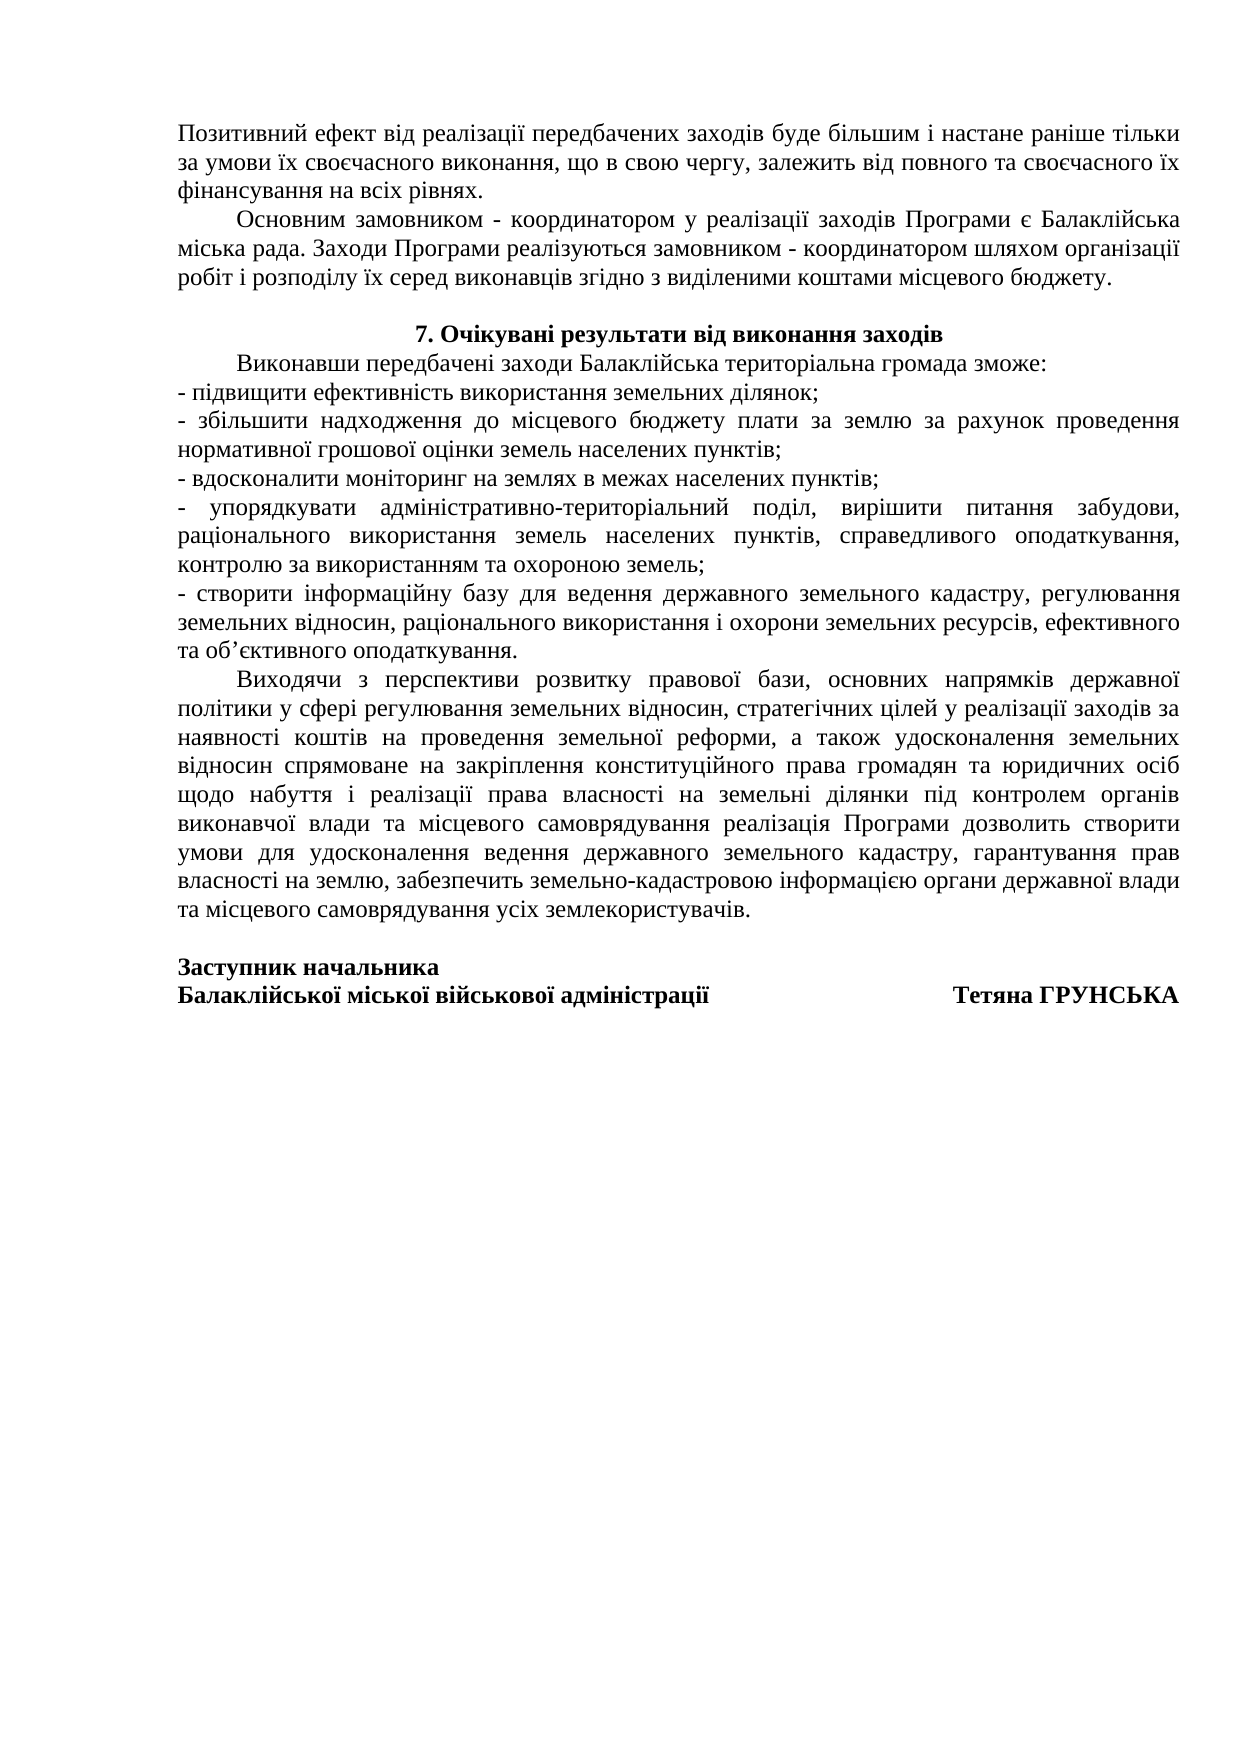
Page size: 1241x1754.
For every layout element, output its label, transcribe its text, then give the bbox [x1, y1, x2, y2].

text - підвищити ефективність використання земельних ділянок; [177, 377, 1181, 406]
text 7. Очікувані результати від виконання заходів [177, 319, 1181, 348]
text Виходячи з перспективи розвитку правової бази, основних напрямків державної політики у сфері регулювання земельних відносин, стратегічних цілей у реалізації заходів за наявності коштів на проведення земельної реформи, а також удосконалення земельних відносин спрямоване на закріплення конституційного права громадян та юридичних осіб щодо набуття і реалізації права власності на земельні ділянки під контролем органів виконавчої влади та місцевого самоврядування реалізація Програми дозволить створити умови для удосконалення ведення державного земельного кадастру, гарантування прав власності на землю, забезпечить земельно-кадастровою інформацією органи державної влади та місцевого самоврядування усіх землекористувачів. [177, 664, 1181, 923]
text Виконавши передбачені заходи Балаклійська територіальна громада зможе: [177, 348, 1181, 377]
text Балаклійської міської військової адміністрації Тетяна ГРУНСЬКА [177, 981, 1181, 1009]
text Основним замовником - координатором у реалізації заходів Програми є Балаклійська міська рада. Заходи Програми реалізуються замовником - координатором шляхом організації робіт і розподілу їх серед виконавців згідно з виділеними коштами місцевого бюджету. [177, 204, 1181, 291]
text Позитивний ефект від реалізації передбачених заходів буде більшим і настане раніше тільки за умови їх своєчасного виконання, що в свою чергу, залежить від повного та своєчасного їх фінансування на всіх рівнях. [177, 118, 1181, 204]
text - упорядкувати адміністративно-територіальний поділ, вирішити питання забудови, раціонального використання земель населених пунктів, справедливого оподаткування, контролю за використанням та охороною земель; [177, 492, 1181, 578]
text - вдосконалити моніторинг на землях в межах населених пунктів; [177, 463, 1181, 492]
text - збільшити надходження до місцевого бюджету плати за землю за рахунок проведення нормативної грошової оцінки земель населених пунктів; [177, 406, 1181, 463]
text Заступник начальника [177, 952, 1181, 981]
text - створити інформаційну базу для ведення державного земельного кадастру, регулювання земельних відносин, раціонального використання і охорони земельних ресурсів, ефективного та об’єктивного оподаткування. [177, 578, 1181, 664]
